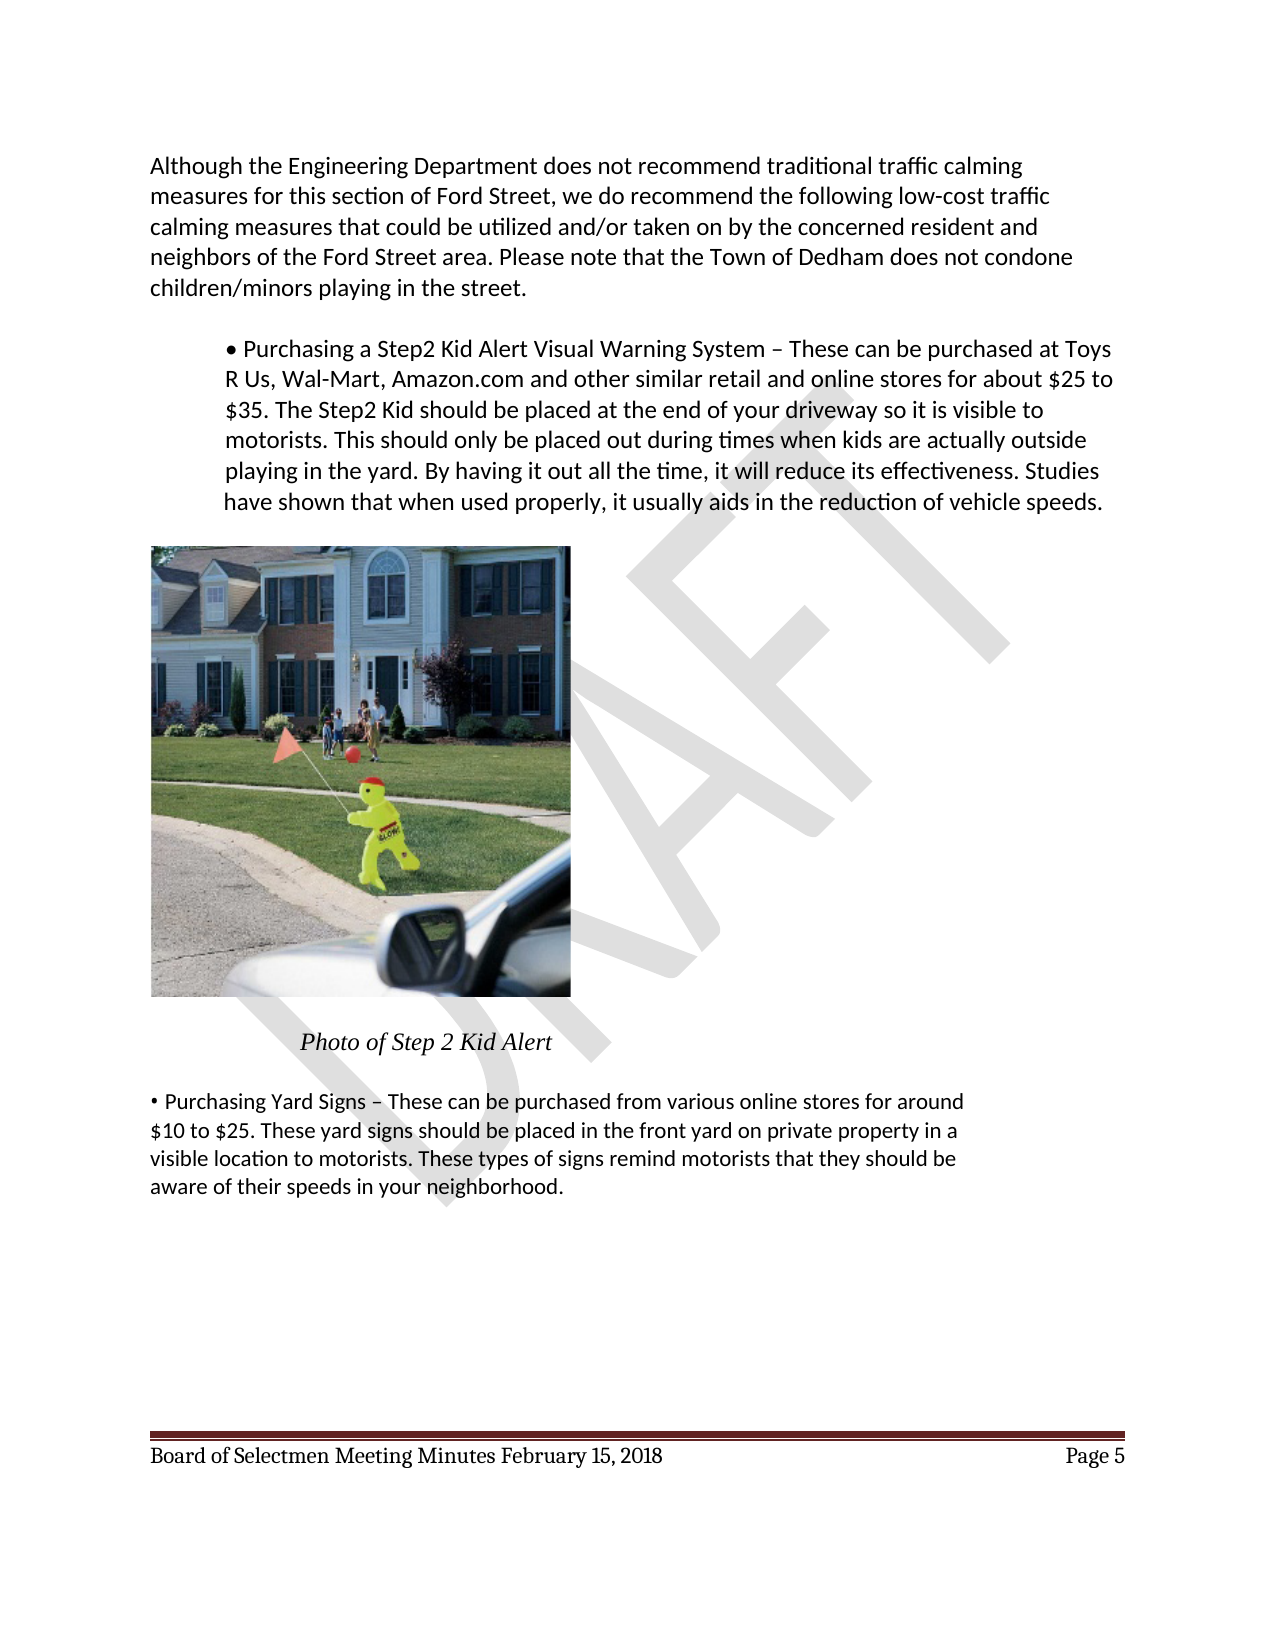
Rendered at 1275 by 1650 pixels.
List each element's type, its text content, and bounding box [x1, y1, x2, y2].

text Photo of Step 2 Kid Alert [225, 1027, 1125, 1056]
text • Purchasing Yard Signs – These can be purchased from various online stores for around [150, 1085, 1125, 1116]
text • Purchasing a Step2 Kid Alert Visual Warning System – These can be purchased at Toys R Us, Wal-Mart, Amazon.com and other similar retail and online stores for about $25 to [225, 333, 1125, 394]
text aware of their speeds in your neighborhood. [150, 1172, 1125, 1200]
text playing in the yard. By having it out all the time, it will reduce its effectiveness. Studies [150, 455, 1125, 486]
text have shown that when used properly, it usually aids in the reduction of vehicle speeds. [150, 486, 1125, 516]
text $35. The Step2 Kid should be placed at the end of your driveway so it is visible to [150, 394, 1125, 425]
text visible location to motorists. These types of signs remind motorists that they should be [150, 1144, 1125, 1172]
text Although the Engineering Department does not recommend traditional traffic calming measures for this section of Ford Street, we do recommend the following low-cost traffic calming measures that could be utilized and/or taken on by the concerned resident and neighbors of the Ford Street area. Please note that the Town of Dedham does not condone children/minors playing in the street. [150, 150, 1125, 303]
text motorists. This should only be placed out during times when kids are actually outside [225, 425, 1125, 455]
text $10 to $25. These yard signs should be placed in the front yard on private property in a [150, 1116, 1125, 1144]
